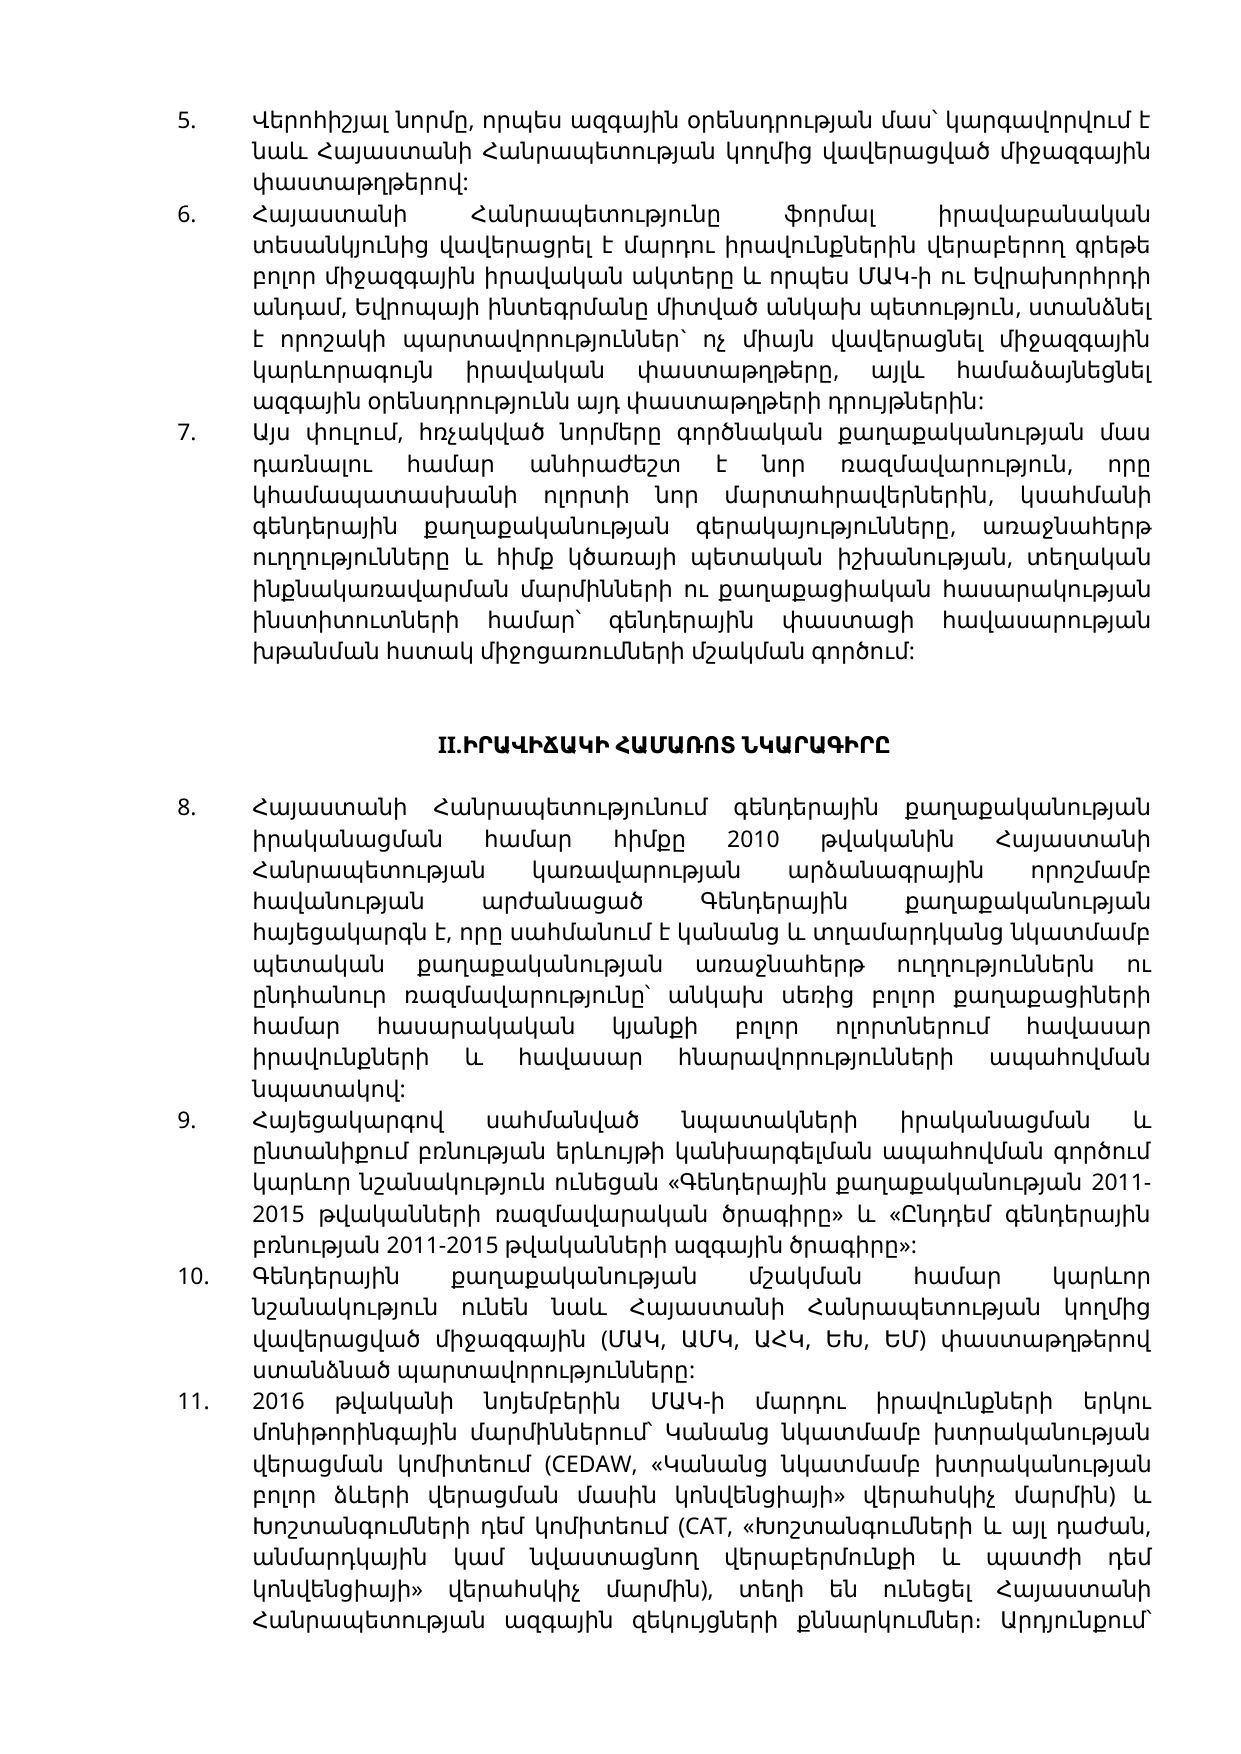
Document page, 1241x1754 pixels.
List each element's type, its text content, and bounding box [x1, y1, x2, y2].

list Վերոհիշյալ նորմը, որպես ազգային օրենսդրության մաս՝ կարգավորվում է նաև Հայաստանի Հանրապետության կողմից վավերացված միջազգային փաստաթղթերով: [177, 104, 1152, 197]
list ԻՐԱՎԻՃԱԿԻ ՀԱՄԱՌՈՏ ՆԿԱՐԱԳԻՐԸ [177, 729, 1152, 760]
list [177, 1385, 1152, 1635]
list Գենդերային քաղաքականության մշակման համար կարևոր նշանակություն ունեն նաև Հայաստանի Հանրապետության կողմից վավերացված միջազգային (ՄԱԿ, ԱՄԿ, ԱՀԿ, ԵԽ, ԵՄ) փաստաթղթերով ստանձնած պարտավորությունները: [177, 1260, 1152, 1385]
list Հայաստանի Հանրապետությունը ֆորմալ իրավաբանական տեսանկյունից վավերացրել է մարդու իրավունքներին վերաբերող գրեթե բոլոր միջազգային իրավական ակտերը և որպես ՄԱԿ-ի ու Եվրախորհրդի անդամ, Եվրոպայի ինտեգրմանը միտված անկախ պետություն, ստանձնել է որոշակի պարտավորություններ` ոչ միայն վավերացնել միջազգային կարևորագույն իրավական փաստաթղթերը, այլև համաձայնեցնել ազգային օրենսդրությունն այդ փաստաթղթերի դրույթներին: [177, 197, 1152, 416]
list Հայեցակարգով սահմանված նպատակների իրականացման և ընտանիքում բռնության երևույթի կանխարգելման ապահովման գործում կարևոր նշանակություն ունեցան «Գենդերային քաղաքականության 2011-2015 թվականների ռազմավարական ծրագիրը» և «Ընդդեմ գենդերային բռնության 2011-2015 թվականների ազգային ծրագիրը»: [177, 1104, 1152, 1260]
list Հայաստանի Հանրապետությունում գենդերային քաղաքականության իրականացման համար հիմքը 2010 թվականին Հայաստանի Հանրապետության կառավարության արձանագրային որոշմամբ հավանության արժանացած Գենդերային քաղաքականության հայեցակարգն է, որը սահմանում է կանանց և տղամարդկանց նկատմամբ պետական քաղաքականության առաջնահերթ ուղղություններն ու ընդհանուր ռազմավարությունը՝ անկախ սեռից բոլոր քաղաքացիների համար հասարակական կյանքի բոլոր ոլորտներում հավասար իրավունքների և հավասար հնարավորությունների ապահովման նպատակով: [177, 791, 1152, 1104]
list Այս փուլում, հռչակված նորմերը գործնական քաղաքականության մաս դառնալու համար անհրաժեշտ է նոր ռազմավարություն, որը կհամապատասխանի ոլորտի նոր մարտահրավերներին, կսահմանի գենդերային քաղաքականության գերակայությունները, առաջնահերթ ուղղությունները և հիմք կծառայի պետական իշխանության, տեղական ինքնակառավարման մարմինների ու քաղաքացիական հասարակության ինստիտուտների համար՝ գենդերային փաստացի հավասարության խթանման հստակ միջոցառումների մշակման գործում: [177, 416, 1152, 666]
